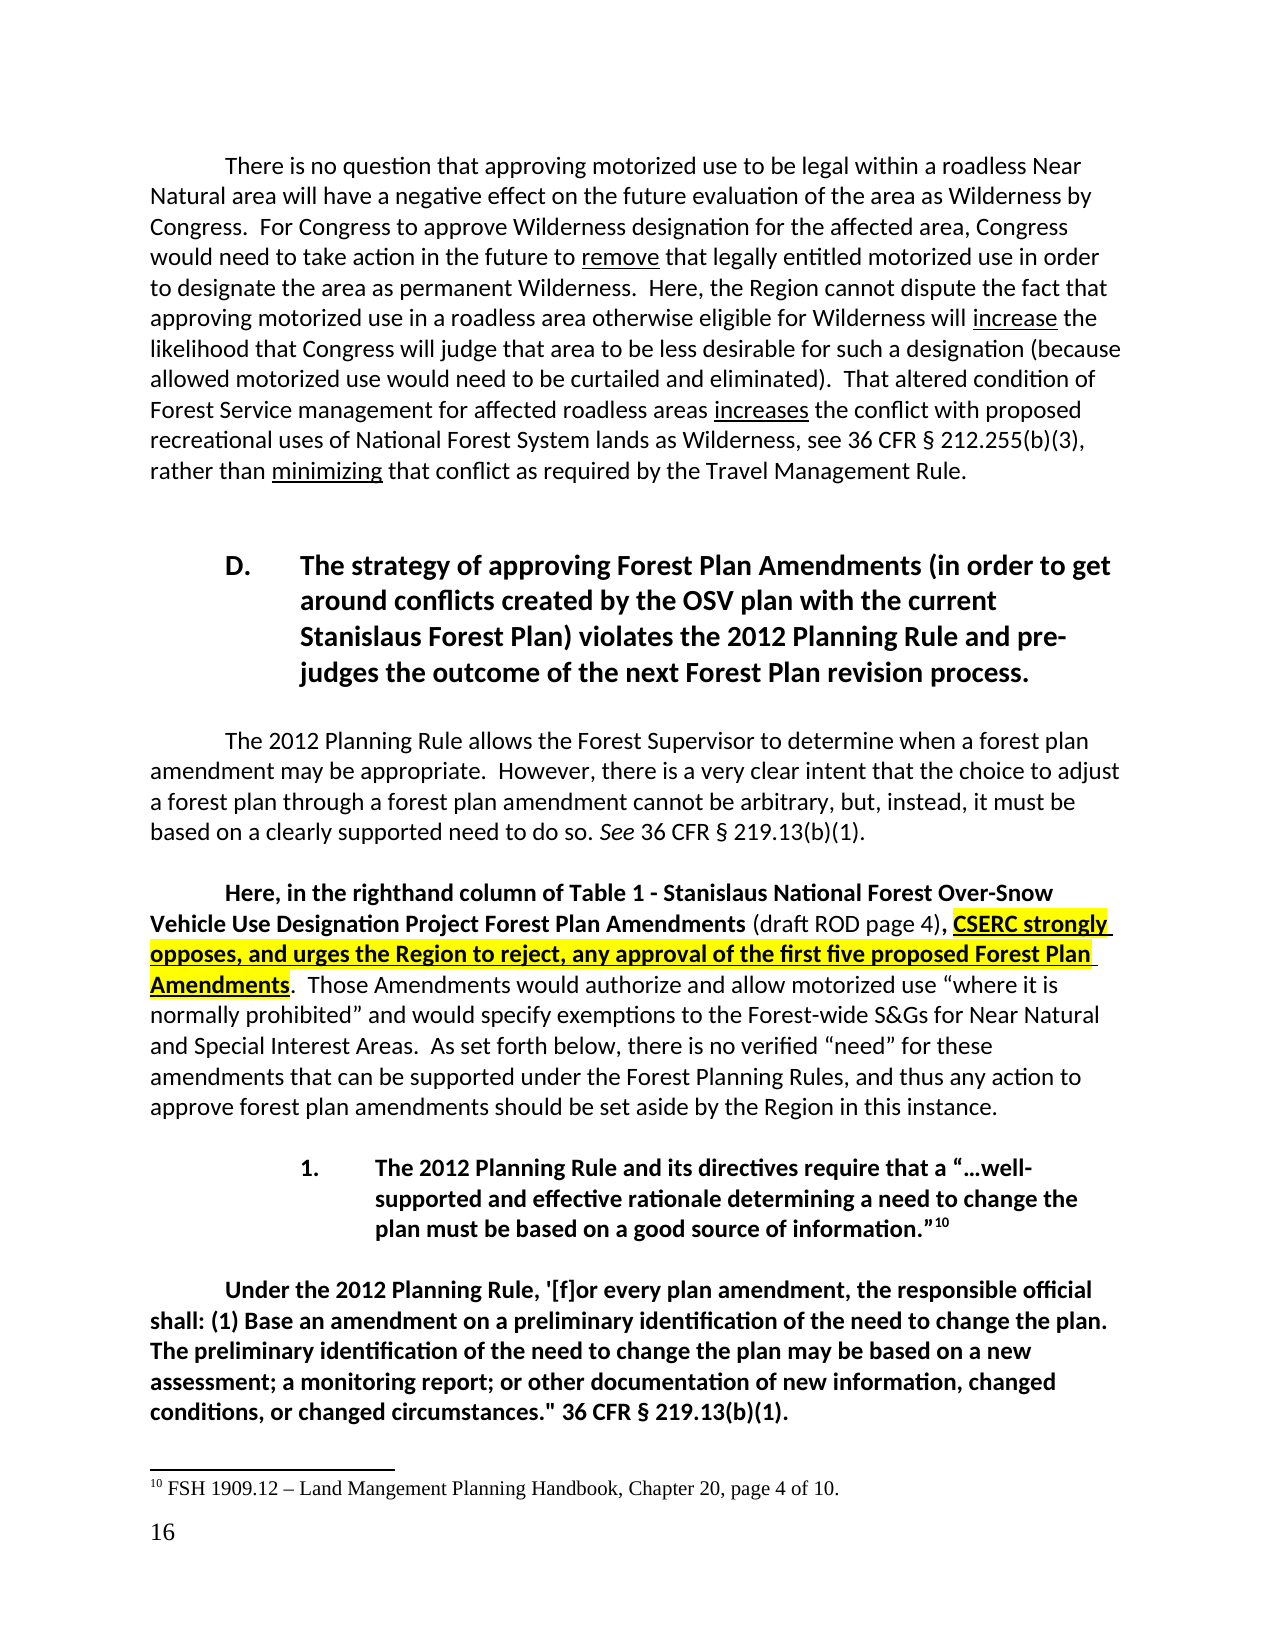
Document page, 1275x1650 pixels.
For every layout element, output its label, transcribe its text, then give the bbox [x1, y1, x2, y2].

text Under the 2012 Planning Rule, '[f]or every plan amendment, the responsible official shall: (1) Base an amendment on a preliminary identification of the need to change the plan. The preliminary identification of the need to change the plan may be based on a new assessment; a monitoring report; or other documentation of new information, changed conditions, or changed circumstances." 36 CFR § 219.13(b)(1). [150, 1274, 1125, 1427]
text 1. The 2012 Planning Rule and its directives require that a “…well-supported and effective rationale determining a need to change the plan must be based on a good source of information.” [300, 1152, 1125, 1244]
text There is no question that approving motorized use to be legal within a roadless Near Natural area will have a negative effect on the future evaluation of the area as Wilderness by Congress. For Congress to approve Wilderness designation for the affected area, Congress would need to take action in the future to remove that legally entitled motorized use in order to designate the area as permanent Wilderness. Here, the Region cannot dispute the fact that approving motorized use in a roadless area otherwise eligible for Wilderness will increase the likelihood that Congress will judge that area to be less desirable for such a designation (because allowed motorized use would need to be curtailed and eliminated). That altered condition of Forest Service management for affected roadless areas increases the conflict with proposed recreational uses of National Forest System lands as Wilderness, see 36 CFR § 212.255(b)(3), rather than minimizing that conflict as required by the Travel Management Rule. [150, 150, 1125, 486]
text D. The strategy of approving Forest Plan Amendments (in order to get around conflicts created by the OSV plan with the current Stanislaus Forest Plan) violates the 2012 Planning Rule and pre-judges the outcome of the next Forest Plan revision process. [225, 547, 1125, 689]
text Here, in the righthand column of Table 1 - Stanislaus National Forest Over-Snow Vehicle Use Designation Project Forest Plan Amendments (draft ROD page 4), CSERC strongly opposes, and urges the Region to reject, any approval of the first five proposed Forest Plan Amendments. Those Amendments would authorize and allow motorized use “where it is normally prohibited” and would specify exemptions to the Forest-wide S&Gs for Near Natural and Special Interest Areas. As set forth below, there is no verified “need” for these amendments that can be supported under the Forest Planning Rules, and thus any action to approve forest plan amendments should be set aside by the Region in this instance. [150, 877, 1125, 1122]
text The 2012 Planning Rule allows the Forest Supervisor to determine when a forest plan amendment may be appropriate. However, there is a very clear intent that the choice to adjust a forest plan through a forest plan amendment cannot be arbitrary, but, instead, it must be based on a clearly supported need to do so. See 36 CFR § 219.13(b)(1). [150, 725, 1125, 847]
